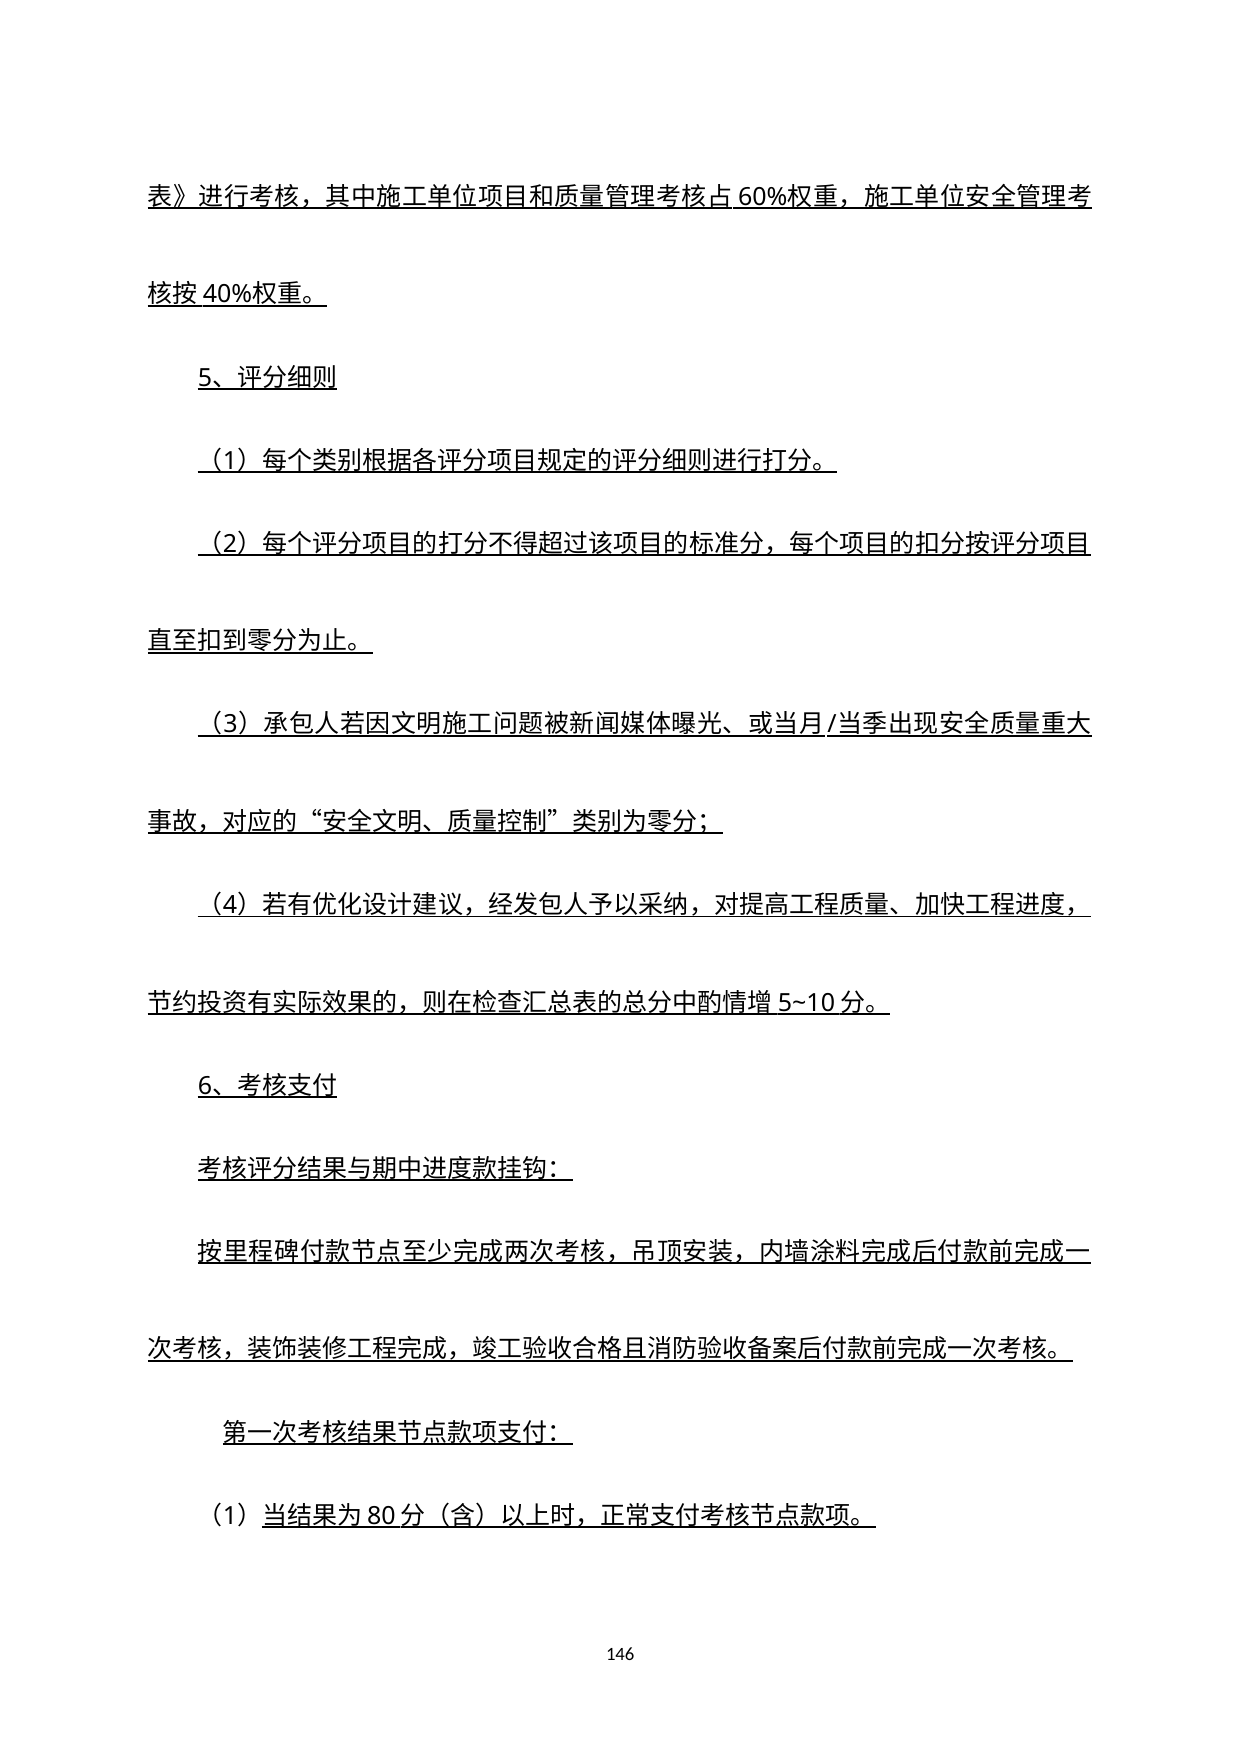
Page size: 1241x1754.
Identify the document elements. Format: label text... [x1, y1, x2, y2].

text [148, 162, 1093, 324]
text 考核评分结果与期中进度款挂钩： [148, 1134, 1093, 1199]
text （3）承包人若因文明施工问题被新闻媒体曝光、或当月/当季出现安全质量重大事故，对应的“安全文明、质量控制”类别为零分； [148, 689, 1093, 852]
text （4）若有优化设计建议，经发包人予以采纳，对提高工程质量、加快工程进度，节约投资有实际效果的，则在检查汇总表的总分中酌情增5~10分。 [148, 870, 1093, 1033]
text 5、评分细则 [148, 343, 1093, 408]
list 当结果为80分（含）以上时，正常支付考核节点款项。 [148, 1481, 1093, 1546]
text 按里程碑付款节点至少完成两次考核，吊顶安装，内墙涂料完成后付款前完成一次考核，装饰装修工程完成，竣工验收合格且消防验收备案后付款前完成一次考核。 [148, 1217, 1093, 1379]
text 第一次考核结果节点款项支付： [148, 1398, 1093, 1463]
text 6、考核支付 [148, 1051, 1093, 1116]
text （2）每个评分项目的打分不得超过该项目的标准分，每个项目的扣分按评分项目直至扣到零分为止。 [148, 509, 1093, 671]
text （1）每个类别根据各评分项目规定的评分细则进行打分。 [148, 426, 1093, 491]
